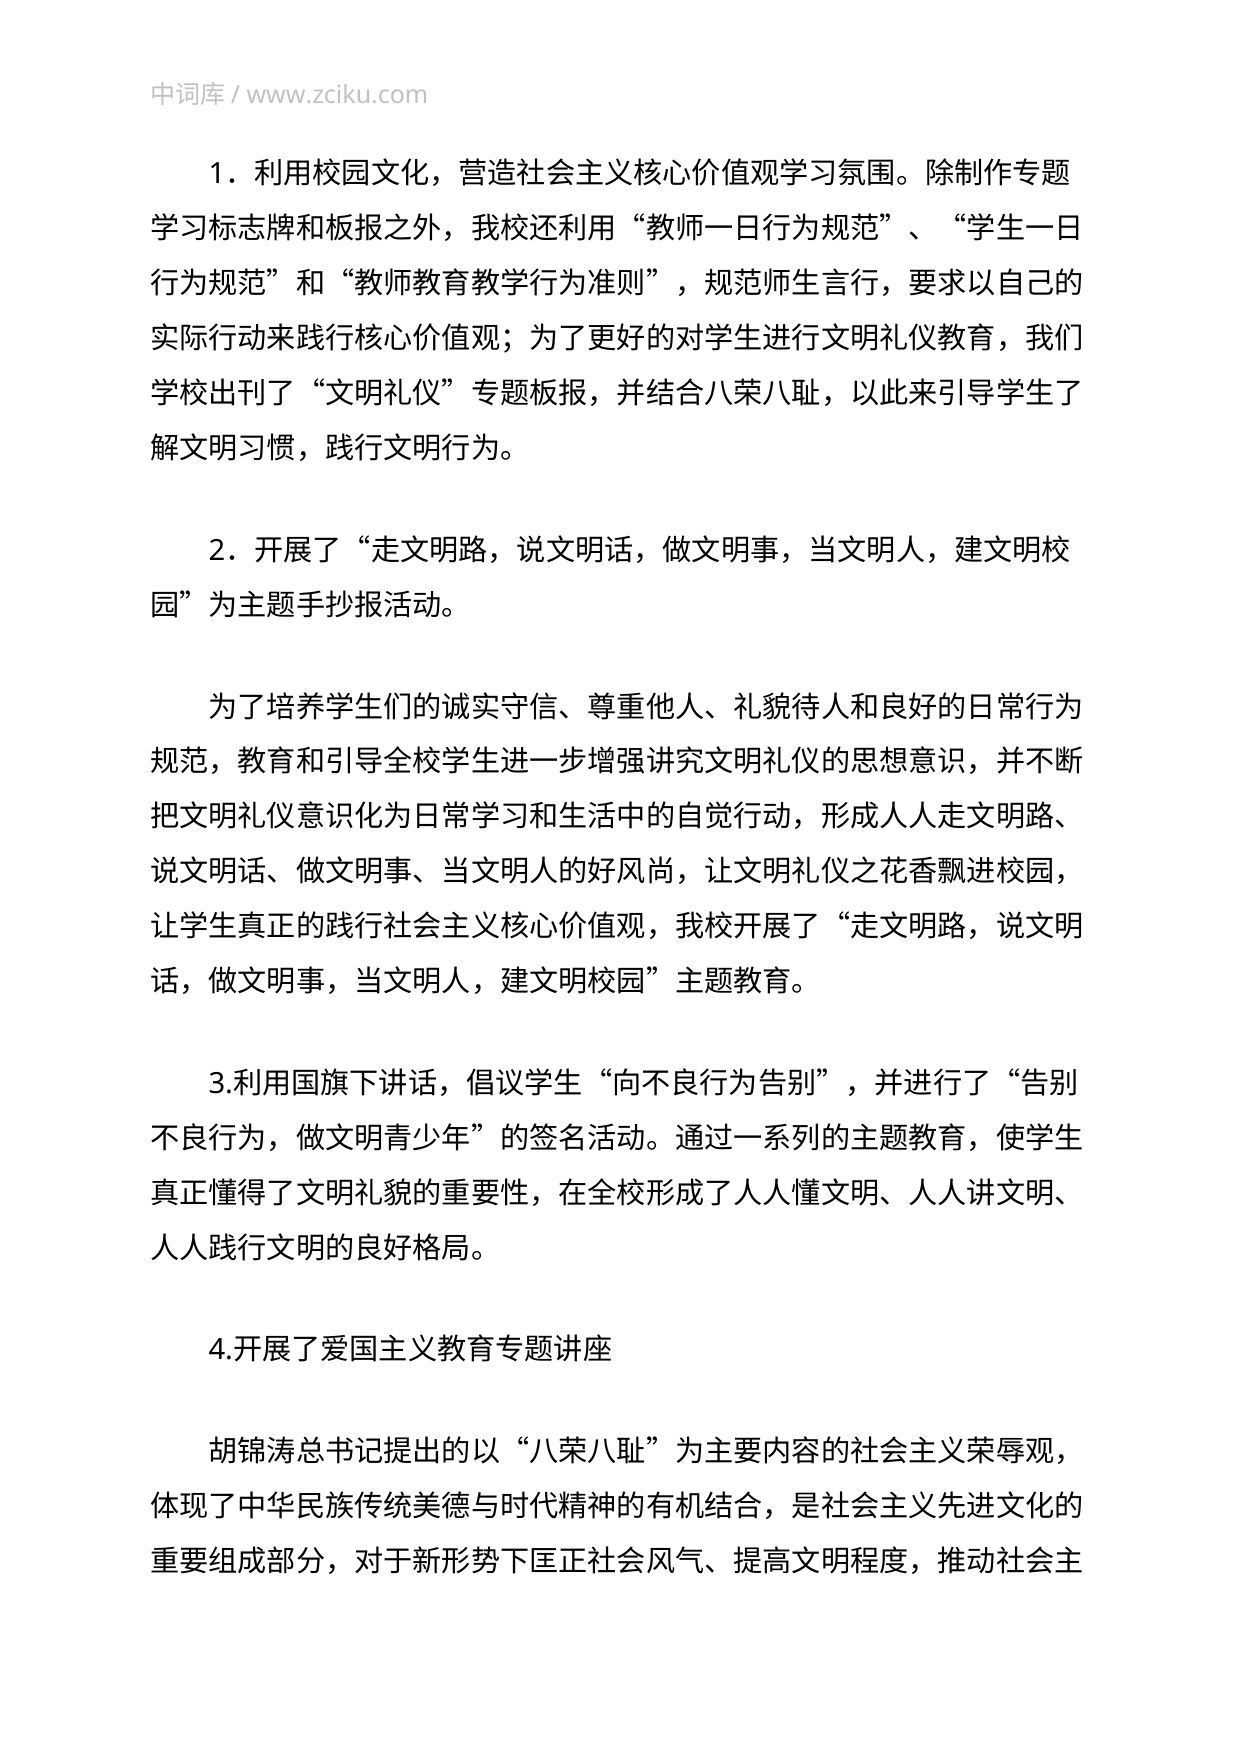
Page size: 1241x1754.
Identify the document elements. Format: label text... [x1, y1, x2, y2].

text 3.利用国旗下讲话，倡议学生“向不良行为告别”，并进行了“告别不良行为，做文明青少年”的签名活动。通过一系列的主题教育，使学生真正懂得了文明礼貌的重要性，在全校形成了人人懂文明、人人讲文明、人人践行文明的良好格局。 [150, 1059, 1090, 1266]
text 为了培养学生们的诚实守信、尊重他人、礼貌待人和良好的日常行为规范，教育和引导全校学生进一步增强讲究文明礼仪的思想意识，并不断把文明礼仪意识化为日常学习和生活中的自觉行动，形成人人走文明路、说文明话、做文明事、当文明人的好风尚，让文明礼仪之花香飘进校园，让学生真正的践行社会主义核心价值观，我校开展了“走文明路，说文明话，做文明事，当文明人，建文明校园”主题教育。 [150, 683, 1090, 1000]
text 2．开展了“走文明路，说文明话，做文明事，当文明人，建文明校园”为主题手抄报活动。 [150, 526, 1090, 624]
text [150, 1428, 1090, 1580]
text 4.开展了爱国主义教育专题讲座 [150, 1326, 1090, 1368]
text 1．利用校园文化，营造社会主义核心价值观学习氛围。除制作专题学习标志牌和板报之外，我校还利用“教师一日行为规范”、“学生一日行为规范”和“教师教育教学行为准则”，规范师生言行，要求以自己的实际行动来践行核心价值观；为了更好的对学生进行文明礼仪教育，我们学校出刊了“文明礼仪”专题板报，并结合八荣八耻，以此来引导学生了解文明习惯，践行文明行为。 [150, 150, 1090, 467]
